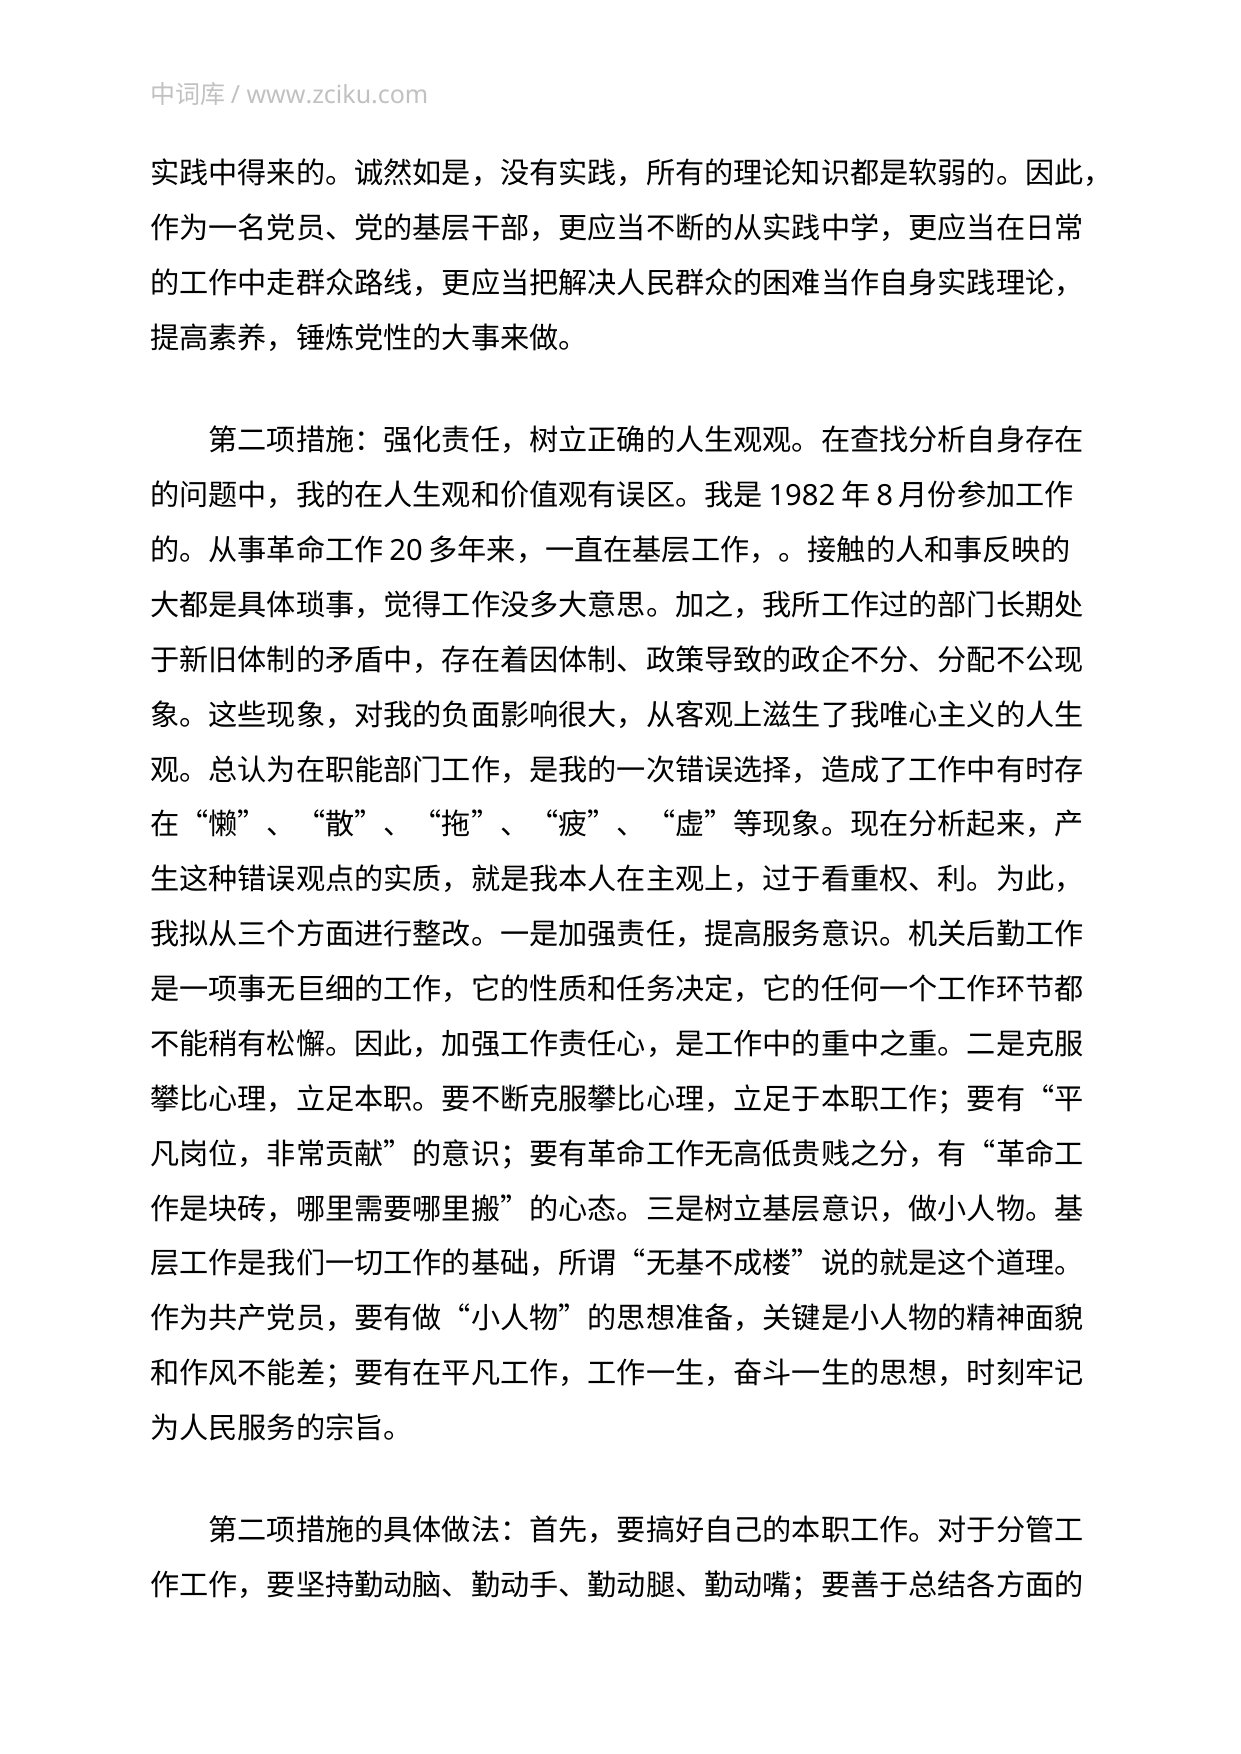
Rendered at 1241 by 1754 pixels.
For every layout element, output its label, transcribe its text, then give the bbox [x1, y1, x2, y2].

text 第二项措施：强化责任，树立正确的人生观观。在查找分析自身存在的问题中，我的在人生观和价值观有误区。我是1982年8月份参加工作的。从事革命工作20多年来，一直在基层工作，。接触的人和事反映的大都是具体琐事，觉得工作没多大意思。加之，我所工作过的部门长期处于新旧体制的矛盾中，存在着因体制、政策导致的政企不分、分配不公现象。这些现象，对我的负面影响很大，从客观上滋生了我唯心主义的人生观。总认为在职能部门工作，是我的一次错误选择，造成了工作中有时存在“懒”、“散”、“拖”、“疲”、“虚”等现象。现在分析起来，产生这种错误观点的实质，就是我本人在主观上，过于看重权、利。为此，我拟从三个方面进行整改。一是加强责任，提高服务意识。机关后勤工作是一项事无巨细的工作，它的性质和任务决定，它的任何一个工作环节都不能稍有松懈。因此，加强工作责任心，是工作中的重中之重。二是克服攀比心理，立足本职。要不断克服攀比心理，立足于本职工作；要有“平凡岗位，非常贡献”的意识；要有革命工作无高低贵贱之分，有“革命工作是块砖，哪里需要哪里搬”的心态。三是树立基层意识，做小人物。基层工作是我们一切工作的基础，所谓“无基不成楼”说的就是这个道理。作为共产党员，要有做“小人物”的思想准备，关键是小人物的精神面貌和作风不能差；要有在平凡工作，工作一生，奋斗一生的思想，时刻牢记为人民服务的宗旨。 [150, 416, 1090, 1447]
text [150, 1507, 1090, 1604]
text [150, 150, 1090, 357]
